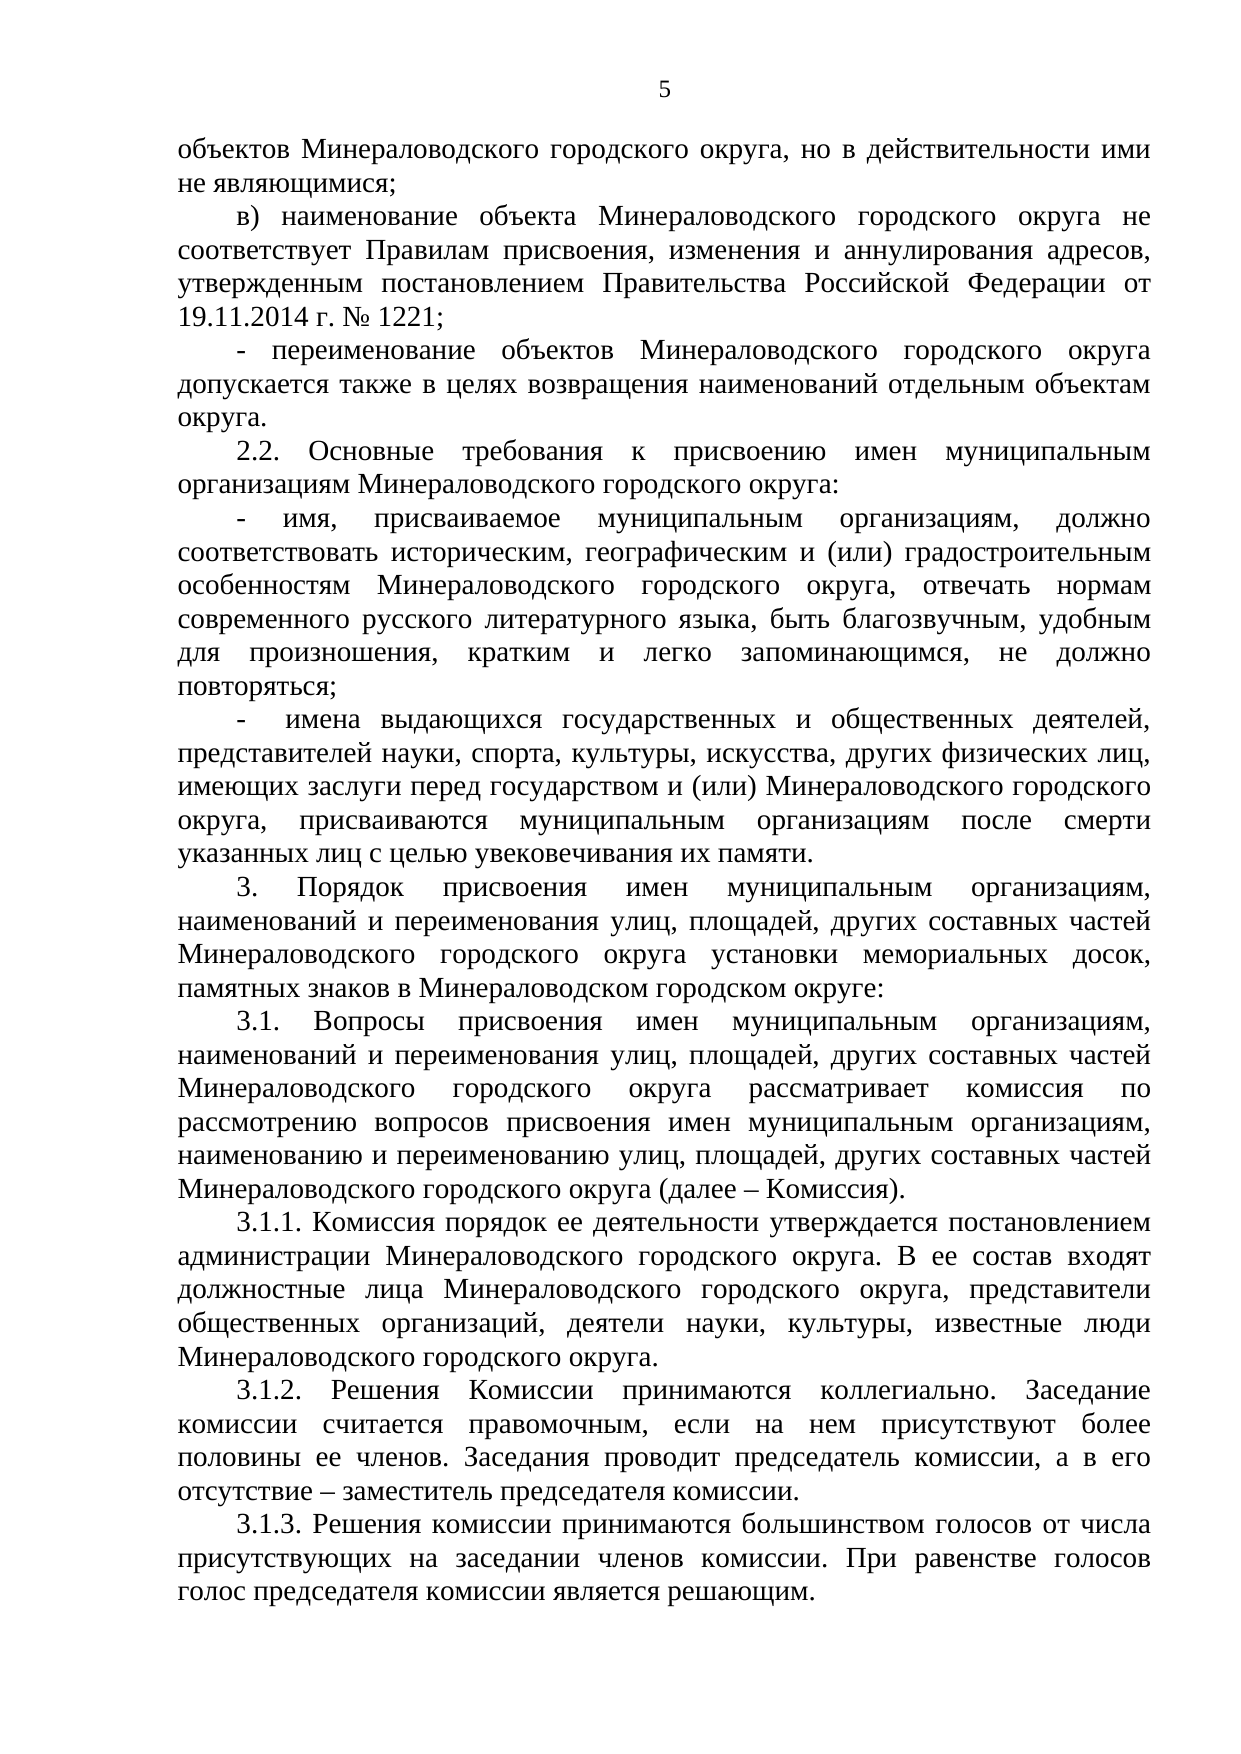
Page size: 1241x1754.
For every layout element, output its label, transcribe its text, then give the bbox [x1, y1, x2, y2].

text 2.2. Основные требования к присвоению имен муниципальным организациям Минераловодского городского округа: [177, 433, 1152, 500]
text 3.1. Вопросы присвоения имен муниципальным организациям, наименований и переименования улиц, площадей, других составных частей Минераловодского городского округа рассматривает комиссия по рассмотрению вопросов присвоения имен муниципальным организациям, наименованию и переименованию улиц, площадей, других составных частей Минераловодского городского округа (далее – Комиссия). [177, 1003, 1152, 1204]
text 3.1.3. Решения комиссии принимаются большинством голосов от числа присутствующих на заседании членов комиссии. При равенстве голосов голос председателя комиссии является решающим. [177, 1506, 1152, 1607]
text 3.1.1. Комиссия порядок ее деятельности утверждается постановлением администрации Минераловодского городского округа. В ее состав входят должностные лица Минераловодского городского округа, представители общественных организаций, деятели науки, культуры, известные люди Минераловодского городского округа. [177, 1204, 1152, 1372]
text 3. Порядок присвоения имен муниципальным организациям, наименований и переименования улиц, площадей, других составных частей Минераловодского городского округа установки мемориальных досок, памятных знаков в Минераловодском городском округе: [177, 869, 1152, 1003]
text в) наименование объекта Минераловодского городского округа не соответствует Правилам присвоения, изменения и аннулирования адресов, утвержденным постановлением Правительства Российской Федерации от 19.11.2014 г. № 1221; [177, 198, 1152, 332]
text - имя, присваиваемое муниципальным организациям, должно соответствовать историческим, географическим и (или) градостроительным особенностям Минераловодского городского округа, отвечать нормам современного русского литературного языка, быть благозвучным, удобным для произношения, кратким и легко запоминающимся, не должно повторяться; [177, 500, 1152, 701]
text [177, 131, 1152, 198]
text - переименование объектов Минераловодского городского округа допускается также в целях возвращения наименований отдельным объектам округа. [177, 332, 1152, 433]
text 3.1.2. Решения Комиссии принимаются коллегиально. Заседание комиссии считается правомочным, если на нем присутствуют более половины ее членов. Заседания проводит председатель комиссии, а в его отсутствие – заместитель председателя комиссии. [177, 1372, 1152, 1506]
text - имена выдающихся государственных и общественных деятелей, представителей науки, спорта, культуры, искусства, других физических лиц, имеющих заслуги перед государством и (или) Минераловодского городского округа, присваиваются муниципальным организациям после смерти указанных лиц с целью увековечивания их памяти. [177, 701, 1152, 869]
